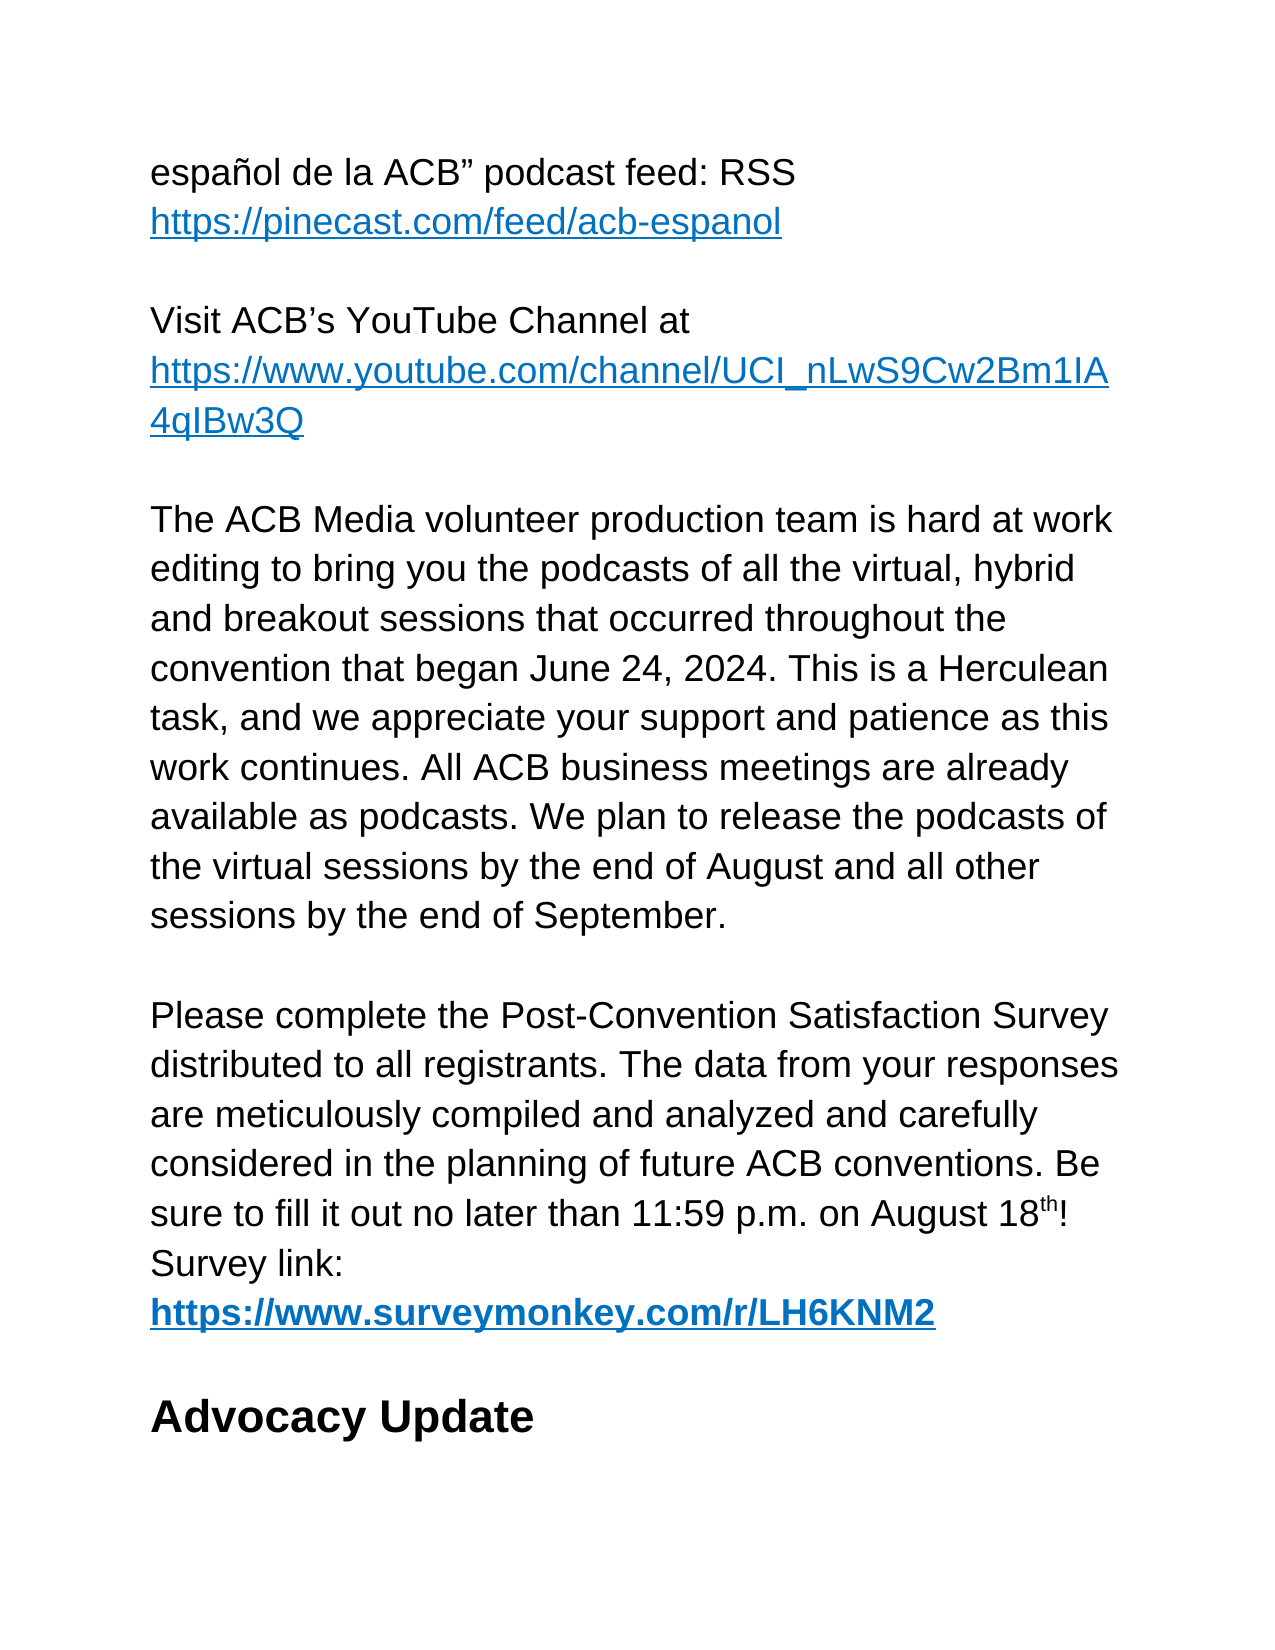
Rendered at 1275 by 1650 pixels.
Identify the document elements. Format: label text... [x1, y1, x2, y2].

subtitle Advocacy Update [150, 1389, 1125, 1442]
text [150, 150, 1125, 243]
text Visit ACB’s YouTube Channel at https://www.youtube.com/channel/UCI_nLwS9Cw2Bm1IA4qIBw3Q [150, 299, 1125, 441]
text The ACB Media volunteer production team is hard at work editing to bring you the podcasts of all the virtual, hybrid and breakout sessions that occurred throughout the convention that began June 24, 2024. This is a Herculean task, and we appreciate your support and patience as this work continues. All ACB business meetings are already available as podcasts. We plan to release the podcasts of the virtual sessions by the end of August and all other sessions by the end of September. [150, 497, 1125, 937]
text Please complete the Post-Convention Satisfaction Survey distributed to all registrants. The data from your responses are meticulously compiled and analyzed and carefully considered in the planning of future ACB conventions. Be sure to fill it out no later than 11:59 p.m. on August 18th! Survey link: https://www.surveymonkey.com/r/LH6KNM2 [150, 993, 1125, 1333]
